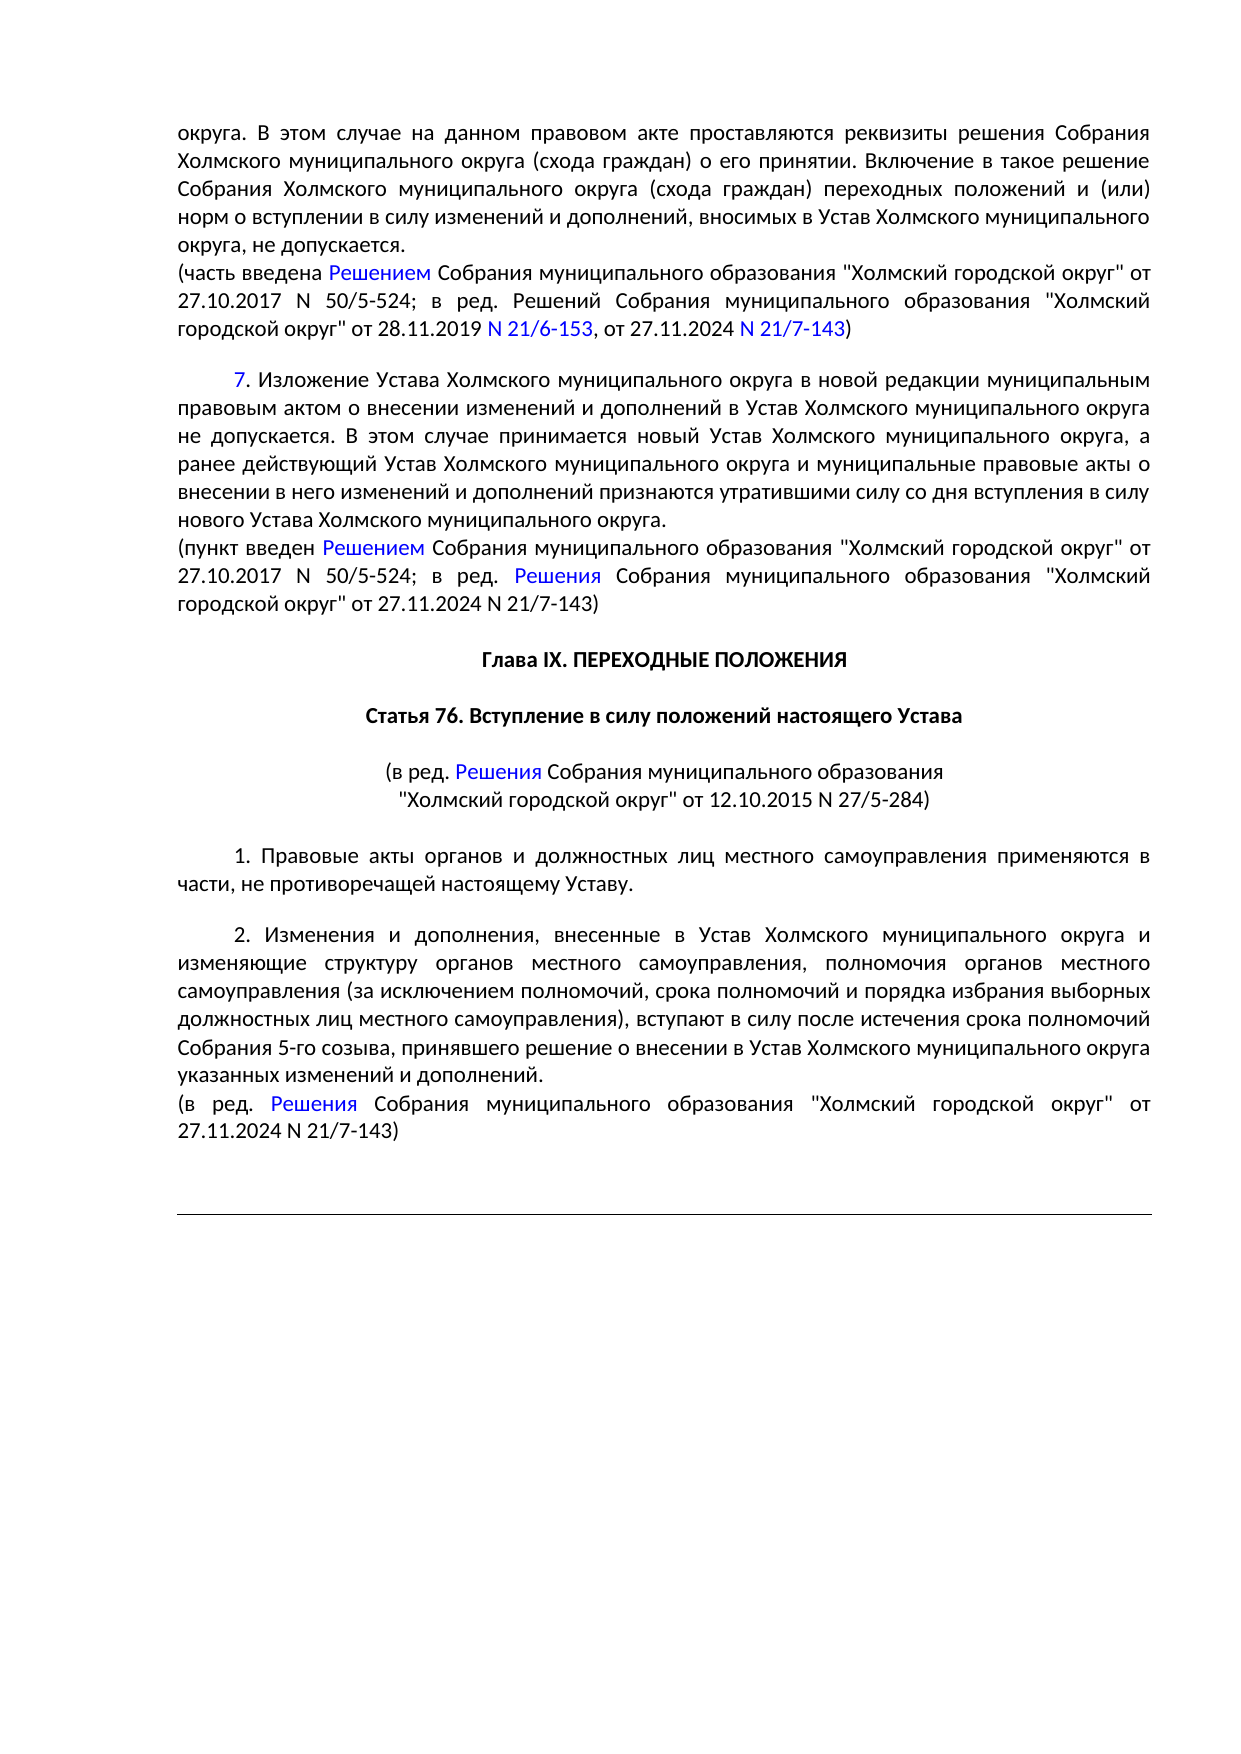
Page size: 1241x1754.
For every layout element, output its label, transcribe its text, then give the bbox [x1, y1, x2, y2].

text 1. Правовые акты органов и должностных лиц местного самоуправления применяются в части, не противоречащей настоящему Уставу. [177, 842, 1152, 898]
text 2. Изменения и дополнения, внесенные в Устав Холмского муниципального округа и изменяющие структуру органов местного самоуправления, полномочия органов местного самоуправления (за исключением полномочий, срока полномочий и порядка избрания выборных должностных лиц местного самоуправления), вступают в силу после истечения срока полномочий Собрания 5-го созыва, принявшего решение о внесении в Устав Холмского муниципального округа указанных изменений и дополнений. [177, 921, 1152, 1089]
text (в ред. Решения Собрания муниципального образования "Холмский городской округ" от 27.11.2024 N 21/7-143) [177, 1089, 1152, 1145]
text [177, 118, 1152, 258]
text (часть введена Решением Собрания муниципального образования "Холмский городской округ" от 27.10.2017 N 50/5-524; в ред. Решений Собрания муниципального образования "Холмский городской округ" от 28.11.2019 N 21/6-153, от 27.11.2024 N 21/7-143) [177, 258, 1152, 342]
text 7. Изложение Устава Холмского муниципального округа в новой редакции муниципальным правовым актом о внесении изменений и дополнений в Устав Холмского муниципального округа не допускается. В этом случае принимается новый Устав Холмского муниципального округа, а ранее действующий Устав Холмского муниципального округа и муниципальные правовые акты о внесении в него изменений и дополнений признаются утратившими силу со дня вступления в силу нового Устава Холмского муниципального округа. [177, 365, 1152, 533]
text (пункт введен Решением Собрания муниципального образования "Холмский городской округ" от 27.10.2017 N 50/5-524; в ред. Решения Собрания муниципального образования "Холмский городской округ" от 27.11.2024 N 21/7-143) [177, 533, 1152, 617]
title Глава IX. ПЕРЕХОДНЫЕ ПОЛОЖЕНИЯ [177, 645, 1152, 673]
title Статья 76. Вступление в силу положений настоящего Устава [177, 701, 1152, 729]
text "Холмский городской округ" от 12.10.2015 N 27/5-284) [177, 786, 1152, 813]
text (в ред. Решения Собрания муниципального образования [177, 757, 1152, 786]
